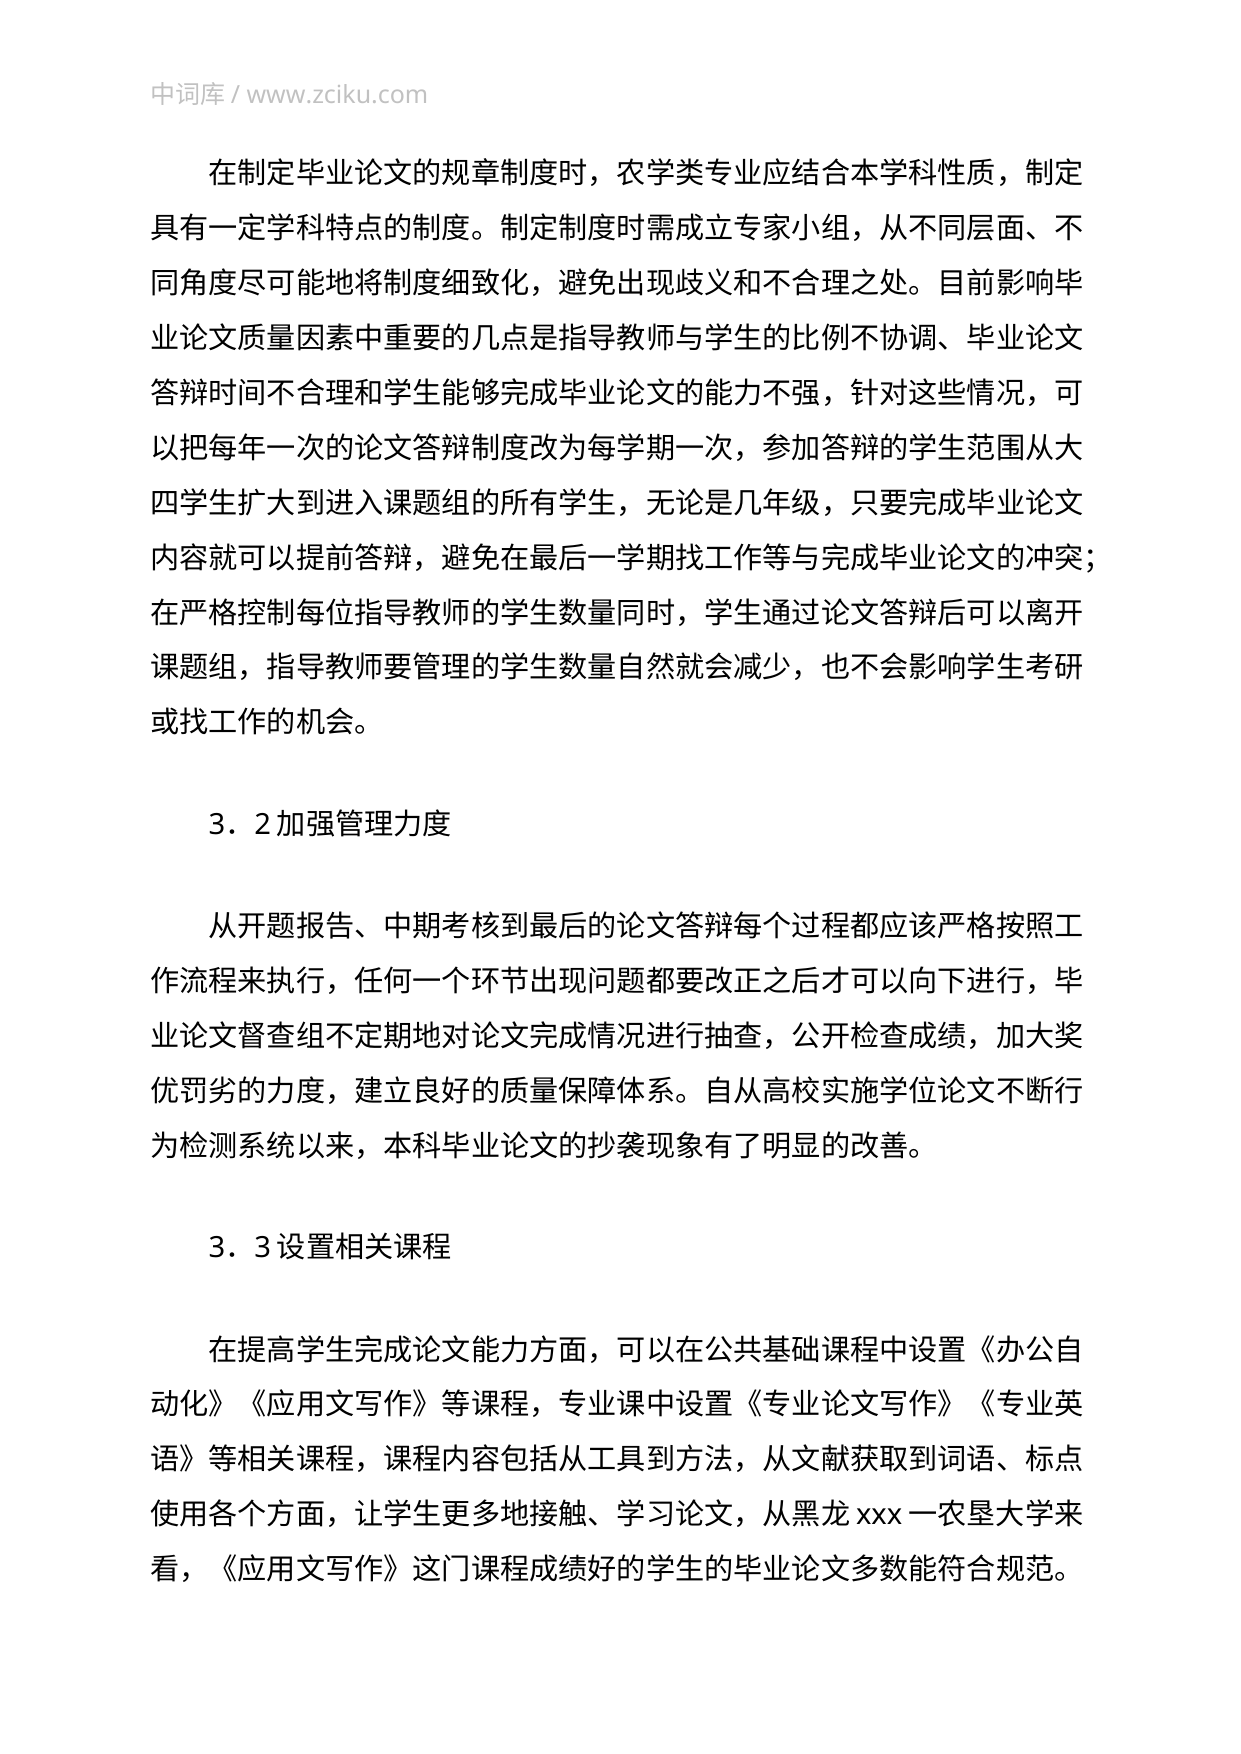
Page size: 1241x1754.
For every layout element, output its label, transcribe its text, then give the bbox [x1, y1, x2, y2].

text 在提高学生完成论文能力方面，可以在公共基础课程中设置《办公自动化》《应用文写作》等课程，专业课中设置《专业论文写作》《专业英语》等相关课程，课程内容包括从工具到方法，从文献获取到词语、标点使用各个方面，让学生更多地接触、学习论文，从黑龙xxx一农垦大学来看，《应用文写作》这门课程成绩好的学生的毕业论文多数能符合规范。 [150, 1326, 1090, 1588]
text 3．3设置相关课程 [150, 1224, 1090, 1266]
text 在制定毕业论文的规章制度时，农学类专业应结合本学科性质，制定具有一定学科特点的制度。制定制度时需成立专家小组，从不同层面、不同角度尽可能地将制度细致化，避免出现歧义和不合理之处。目前影响毕业论文质量因素中重要的几点是指导教师与学生的比例不协调、毕业论文答辩时间不合理和学生能够完成毕业论文的能力不强，针对这些情况，可以把每年一次的论文答辩制度改为每学期一次，参加答辩的学生范围从大四学生扩大到进入课题组的所有学生，无论是几年级，只要完成毕业论文内容就可以提前答辩，避免在最后一学期找工作等与完成毕业论文的冲突；在严格控制每位指导教师的学生数量同时，学生通过论文答辩后可以离开课题组，指导教师要管理的学生数量自然就会减少，也不会影响学生考研或找工作的机会。 [150, 150, 1090, 741]
text 从开题报告、中期考核到最后的论文答辩每个过程都应该严格按照工作流程来执行，任何一个环节出现问题都要改正之后才可以向下进行，毕业论文督查组不定期地对论文完成情况进行抽查，公开检查成绩，加大奖优罚劣的力度，建立良好的质量保障体系。自从高校实施学位论文不断行为检测系统以来，本科毕业论文的抄袭现象有了明显的改善。 [150, 903, 1090, 1164]
text 3．2加强管理力度 [150, 801, 1090, 843]
